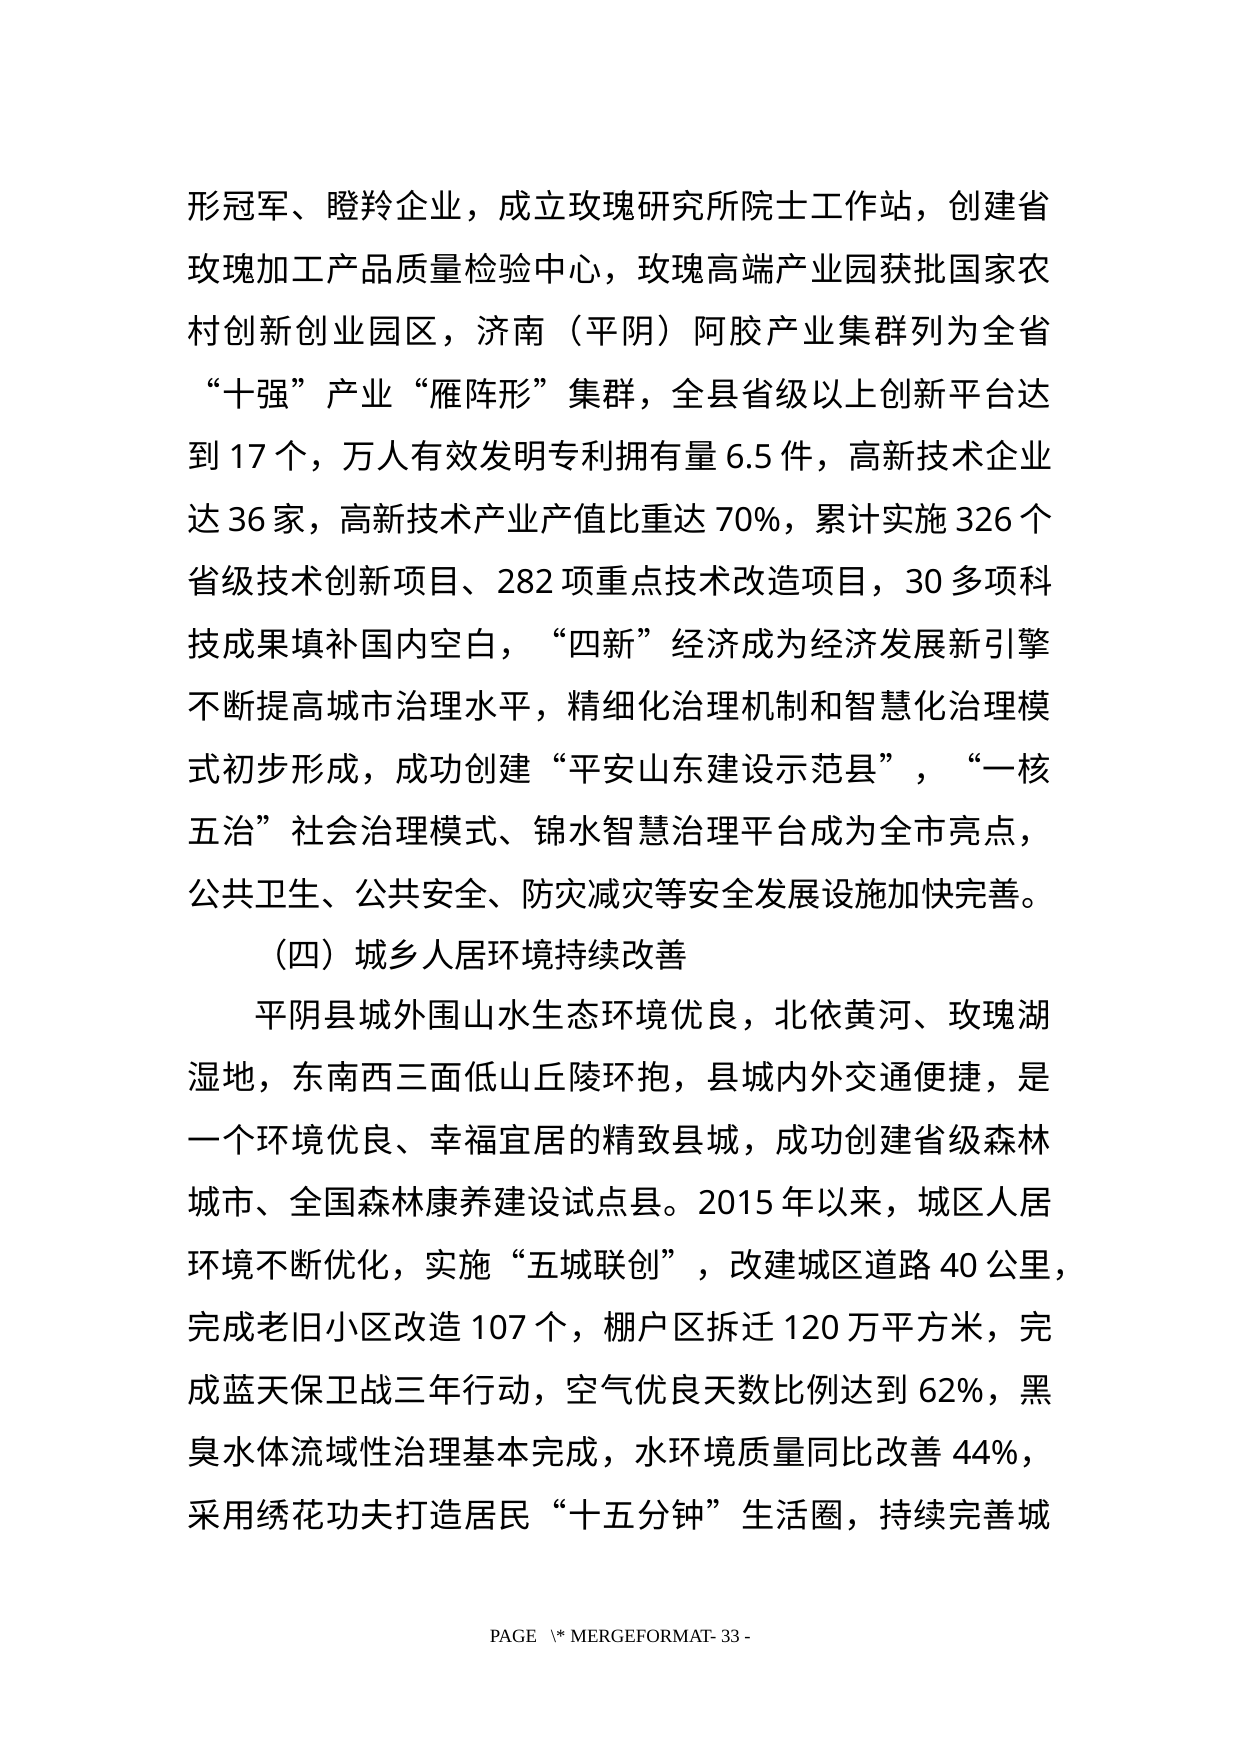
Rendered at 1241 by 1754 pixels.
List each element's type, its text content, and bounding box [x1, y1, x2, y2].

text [187, 169, 1053, 919]
subtitle 城乡人居环境持续改善 [187, 919, 1053, 977]
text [187, 977, 1053, 1539]
